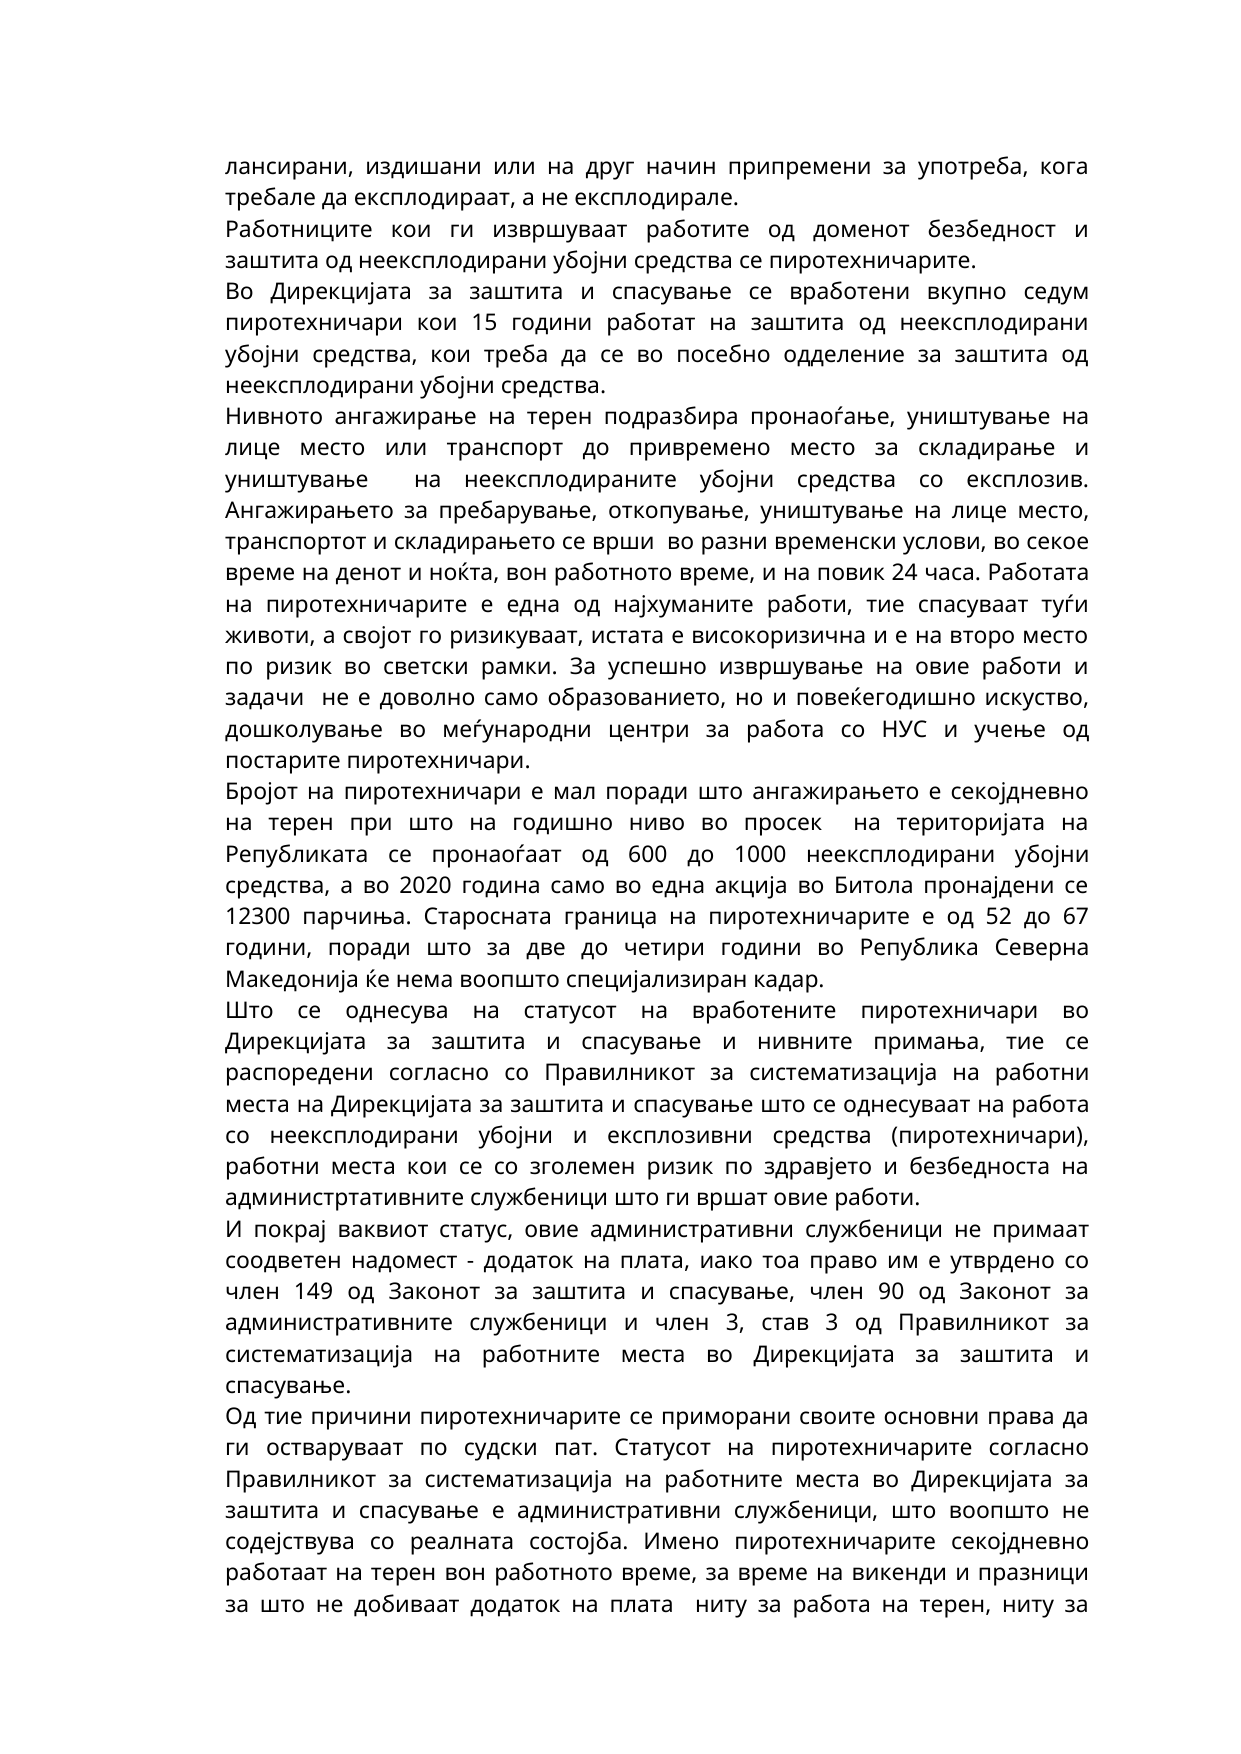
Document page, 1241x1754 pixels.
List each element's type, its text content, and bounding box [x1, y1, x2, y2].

list Што се однесува на статусот на вработените пиротехничари во Дирекцијата за заштита и спасување и нивните примања, тие се распоредени согласно со Правилникот за систематизација на работни места на Дирекцијата за заштита и спасување што се однесуваат на работа со неексплодирани убојни и експлозивни средства (пиротехничари), работни места кои се со зголемен ризик по здравјето и безбедноста на администртативните службеници што ги вршат овие работи. [225, 994, 1090, 1212]
list Бројот на пиротехничари е мал поради што ангажирањето е секојдневно на терен при што на годишно ниво во просек на територијата на Републиката се пронаоѓаат од 600 до 1000 неексплодирани убојни средства, а во 2020 година само во една акција во Битола пронајдени се 12300 парчиња. Старосната граница на пиротехничарите е од 52 до 67 години, поради што за две до четири години во Република Северна Македонија ќе нема воопшто специјализиран кадар. [225, 775, 1090, 994]
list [225, 1400, 1090, 1619]
list Нивното ангажирање на терен подразбира пронаоѓање, уништување на лице место или транспорт до привремено место за складирање и уништување на неексплодираните убојни средства со експлозив. Ангажирањето за пребарување, откопување, уништување на лице место, транспортот и складирањето се врши во разни временски услови, во секое време на денот и ноќта, вон работното време, и на повик 24 часа. Работата на пиротехничарите е една од најхуманите работи, тие спасуваат туѓи животи, а својот го ризикуваат, истата е високоризична и е на второ место по ризик во светски рамки. За успешно извршување на овие работи и задачи не е доволно само образованието, но и повеќегодишно искуство, дошколување во меѓународни центри за работа со НУС и учење од постарите пиротехничари. [225, 400, 1090, 775]
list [225, 150, 1090, 212]
list Работниците кои ги извршуваат работите од доменот безбедност и заштита од неексплодирани убојни средства се пиротехничарите. [225, 212, 1090, 275]
list Во Дирекцијата за заштита и спасување се вработени вкупно седум пиротехничари кои 15 години работат на заштита од неексплодирани убојни средства, кои треба да се во посебно одделение за заштита од неексплодирани убојни средства. [225, 275, 1090, 400]
list И покрај ваквиот статус, овие административни службеници не примаат соодветен надомест - додаток на плата, иако тоа право им е утврдено со член 149 од Законот за заштита и спасување, член 90 од Законот за административните службеници и член 3, став 3 од Правилникот за систематизација на работните места во Дирекцијата за заштита и спасување. [225, 1212, 1090, 1400]
